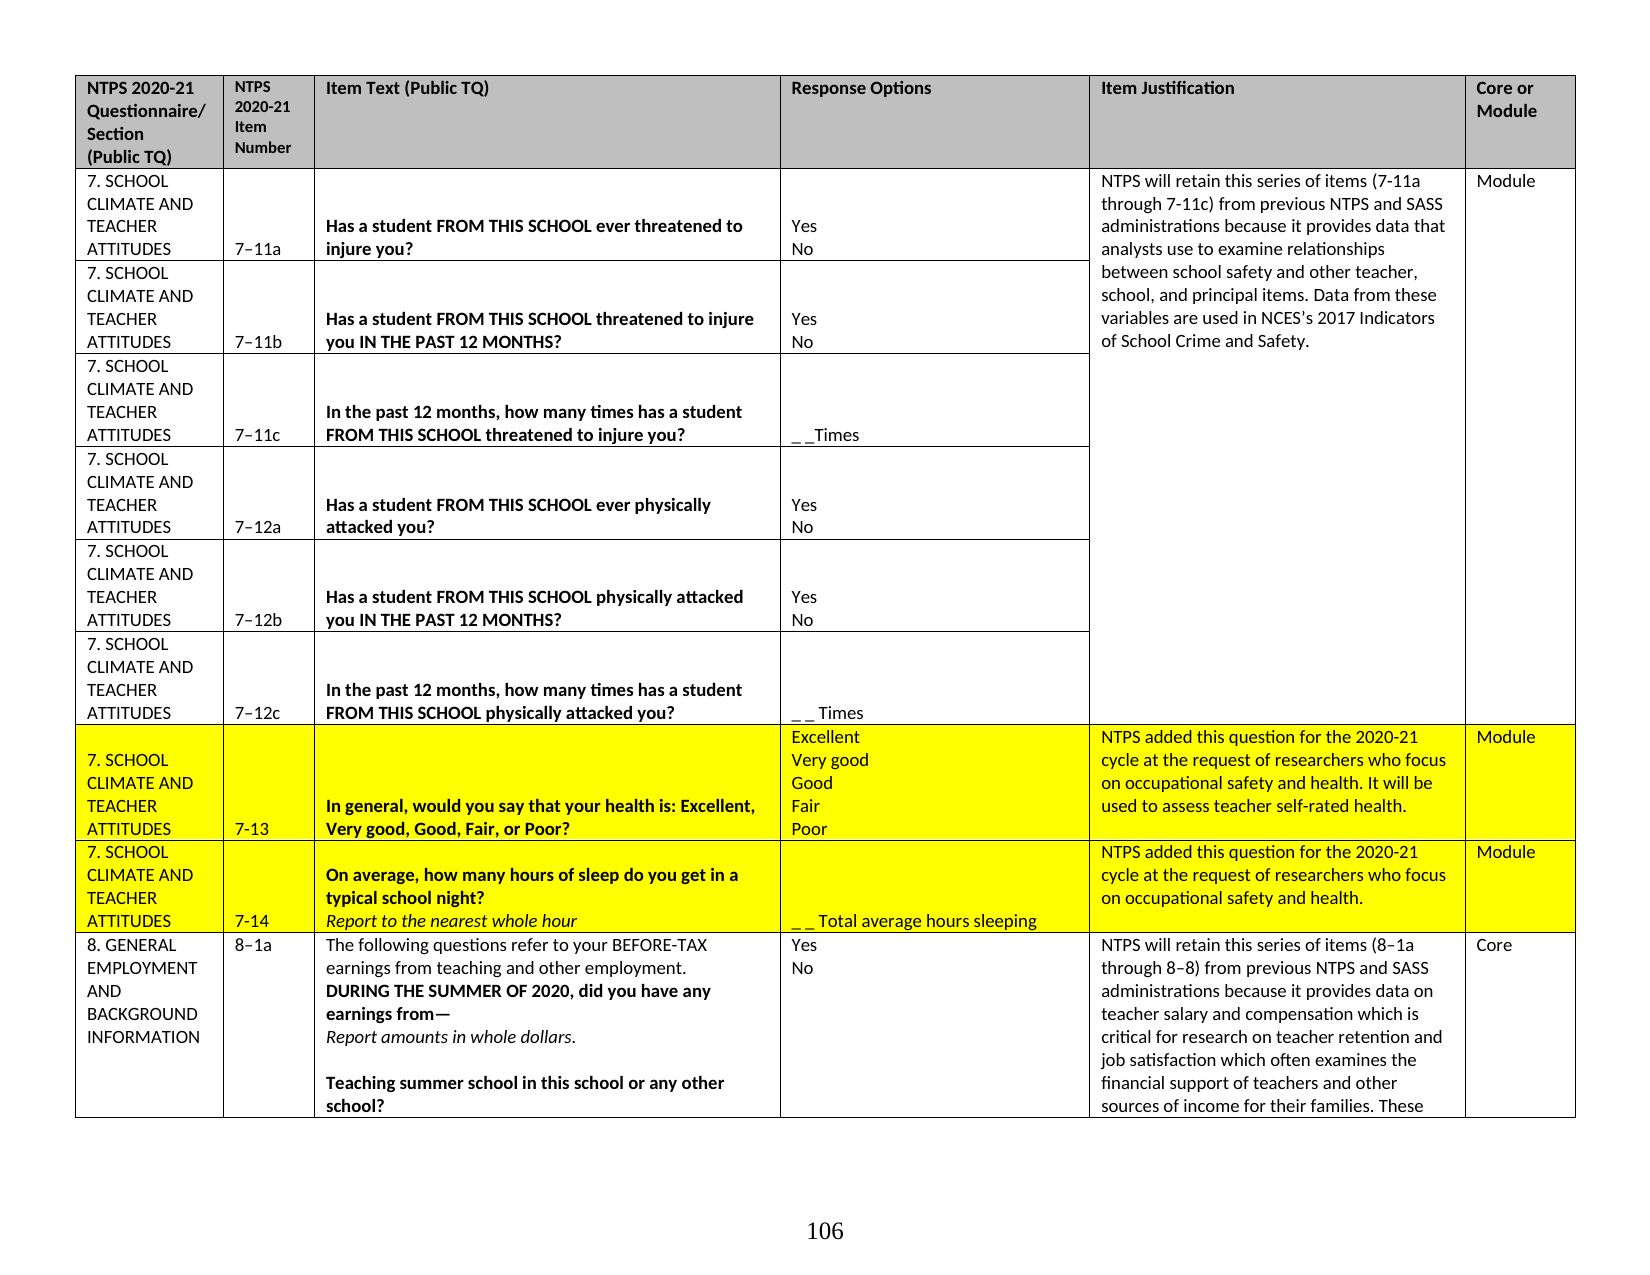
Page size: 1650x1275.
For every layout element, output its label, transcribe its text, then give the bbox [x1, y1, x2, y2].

table_header NTPS 2020-21 Questionnaire/ Section (Public TQ) [76, 76, 223, 168]
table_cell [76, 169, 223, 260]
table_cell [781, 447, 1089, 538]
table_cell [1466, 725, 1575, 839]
table_header NTPS 2020-21 Item Number [224, 76, 314, 168]
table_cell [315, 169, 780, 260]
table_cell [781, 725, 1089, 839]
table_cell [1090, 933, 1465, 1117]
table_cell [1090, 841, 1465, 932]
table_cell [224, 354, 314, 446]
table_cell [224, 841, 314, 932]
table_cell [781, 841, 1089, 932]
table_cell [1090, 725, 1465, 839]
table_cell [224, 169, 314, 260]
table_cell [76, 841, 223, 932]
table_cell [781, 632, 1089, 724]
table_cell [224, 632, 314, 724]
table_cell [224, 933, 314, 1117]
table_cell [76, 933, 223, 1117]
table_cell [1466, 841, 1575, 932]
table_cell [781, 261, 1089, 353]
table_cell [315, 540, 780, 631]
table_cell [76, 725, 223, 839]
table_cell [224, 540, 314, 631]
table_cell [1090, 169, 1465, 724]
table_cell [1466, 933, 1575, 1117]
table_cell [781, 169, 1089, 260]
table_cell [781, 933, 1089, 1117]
table_header Core or Module [1466, 76, 1575, 168]
table_header Item Text (Public TQ) [315, 76, 780, 168]
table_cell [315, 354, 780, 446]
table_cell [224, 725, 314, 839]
table_header Response Options [781, 76, 1089, 168]
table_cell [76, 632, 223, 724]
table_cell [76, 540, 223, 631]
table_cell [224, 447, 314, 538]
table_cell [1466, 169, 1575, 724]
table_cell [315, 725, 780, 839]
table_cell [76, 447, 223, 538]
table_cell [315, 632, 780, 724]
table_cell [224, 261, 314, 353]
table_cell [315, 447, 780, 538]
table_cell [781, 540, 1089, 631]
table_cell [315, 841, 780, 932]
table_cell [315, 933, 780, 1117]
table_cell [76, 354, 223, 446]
table_header Item Justification [1090, 76, 1465, 168]
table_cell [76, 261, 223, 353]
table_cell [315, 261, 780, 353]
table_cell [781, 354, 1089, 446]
